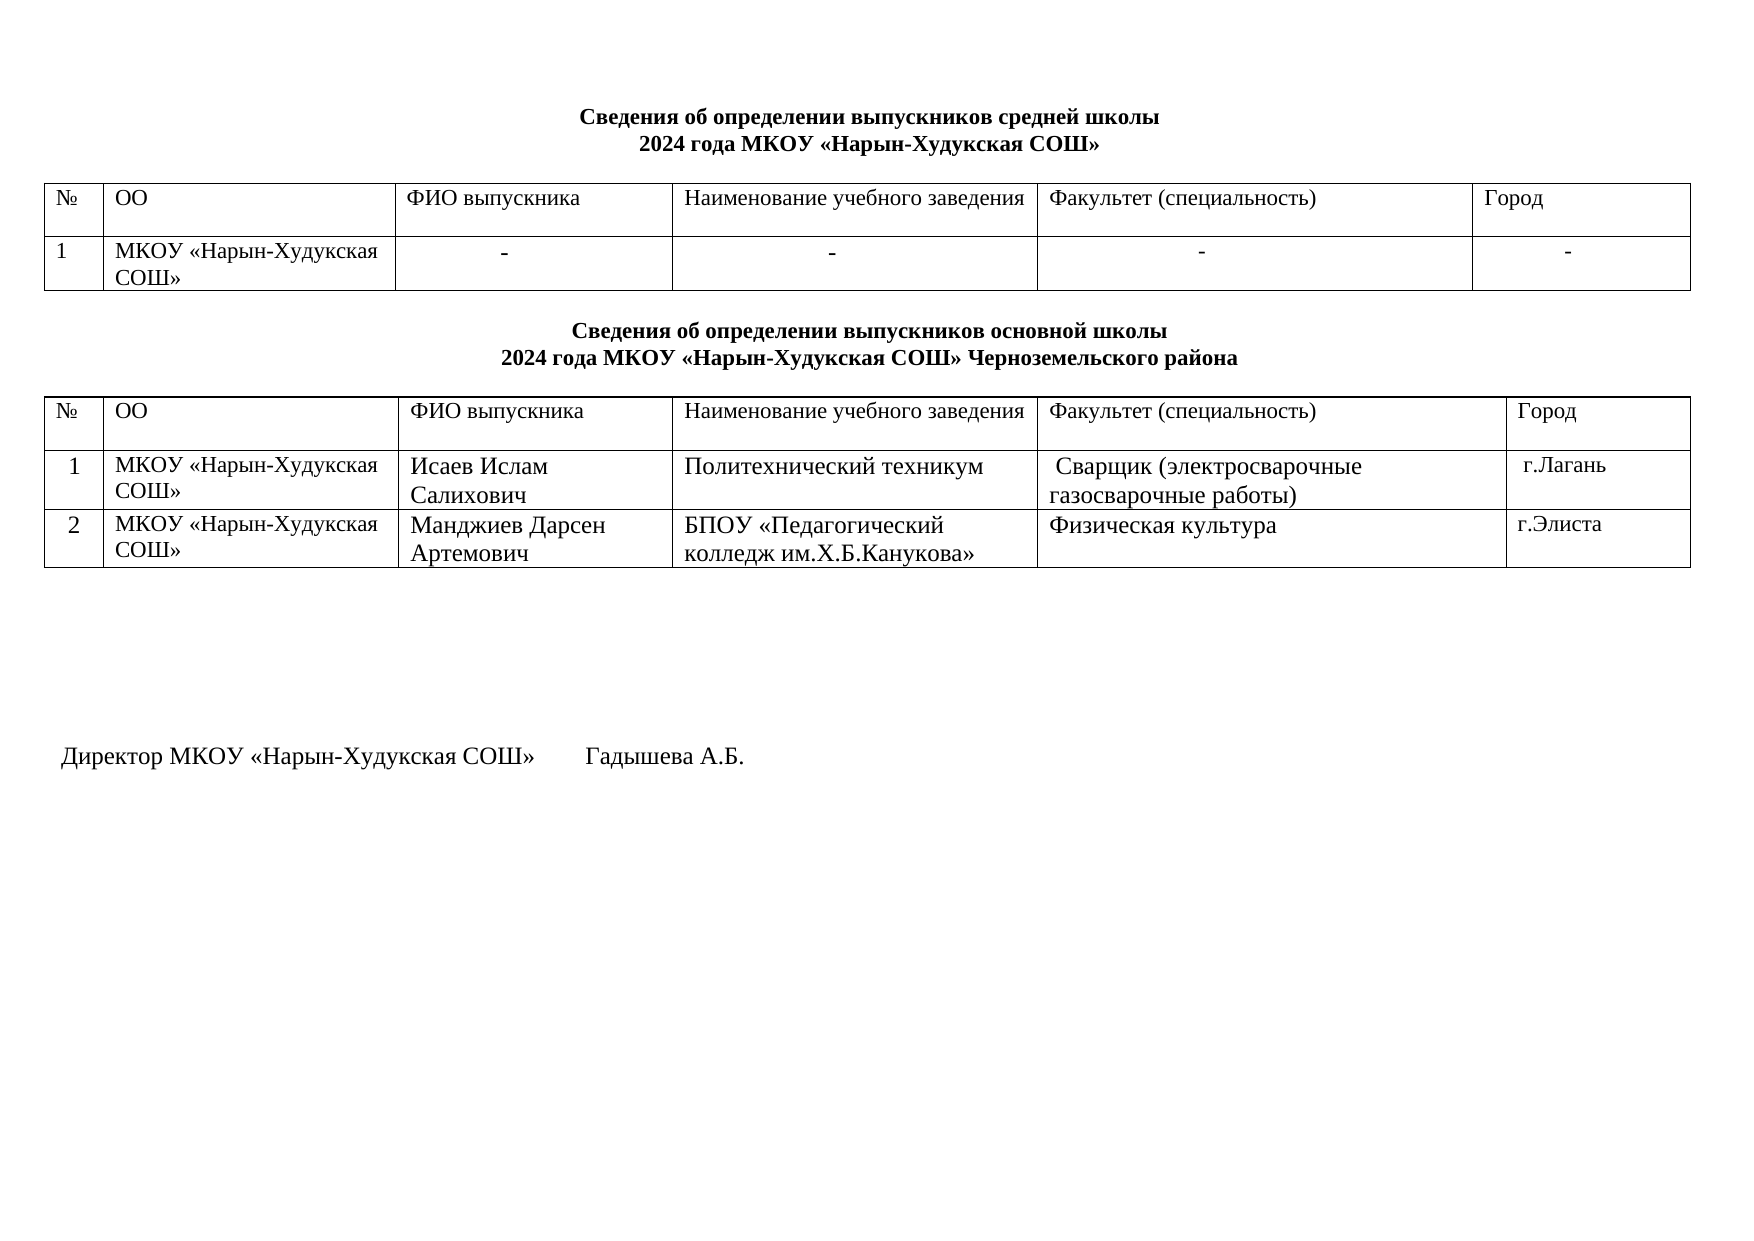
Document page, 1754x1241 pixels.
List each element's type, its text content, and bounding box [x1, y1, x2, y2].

table_cell МКОУ «Нарын-Худукская СОШ» [104, 451, 398, 509]
text Сведения об определении выпускников средней школы [29, 103, 1709, 130]
table_cell - [673, 237, 1037, 290]
table_header Наименование учебного заведения [673, 184, 1037, 236]
text Сведения об определении выпускников основной школы [29, 317, 1709, 344]
table_header Наименование учебного заведения [673, 398, 1037, 450]
table_cell - [396, 237, 672, 290]
table_header ФИО выпускника [396, 184, 672, 236]
table_cell МКОУ «Нарын-Худукская СОШ» [104, 510, 398, 567]
table_cell Манджиев Дарсен Артемович [399, 510, 672, 567]
table_header ОО [104, 184, 395, 236]
table_cell г.Элиста [1507, 510, 1690, 567]
table_cell - [1473, 237, 1690, 290]
table_header Факультет (специальность) [1038, 184, 1472, 236]
table_header Факультет (специальность) [1038, 398, 1506, 450]
text 2024 года МКОУ «Нарын-Худукская СОШ» [29, 130, 1709, 156]
table_header ОО [104, 398, 398, 450]
table_cell Политехнический техникум [673, 451, 1037, 509]
table_cell МКОУ «Нарын-Худукская СОШ» [104, 237, 395, 290]
table_cell 1 [45, 237, 103, 290]
table_header Город [1507, 398, 1690, 450]
table_cell Исаев Ислам Салихович [399, 451, 672, 509]
table_cell - [1038, 237, 1472, 290]
table_cell г.Лагань [1507, 451, 1690, 509]
table_header Город [1473, 184, 1690, 236]
table_cell Сварщик (электросварочные газосварочные работы) [1038, 451, 1506, 509]
table_cell 2 [45, 510, 103, 567]
text 2024 года МКОУ «Нарын-Худукская СОШ» Черноземельского района [29, 344, 1709, 370]
table_cell Физическая культура [1038, 510, 1506, 567]
table_cell БПОУ «Педагогический колледж им.Х.Б.Канукова» [673, 510, 1037, 567]
text Директор МКОУ «Нарын-Худукская СОШ» Гадышева А.Б. [29, 741, 1709, 769]
table_header № [45, 184, 103, 236]
table_header № [45, 398, 103, 450]
table_header ФИО выпускника [399, 398, 672, 450]
table_cell 1 [45, 451, 103, 509]
